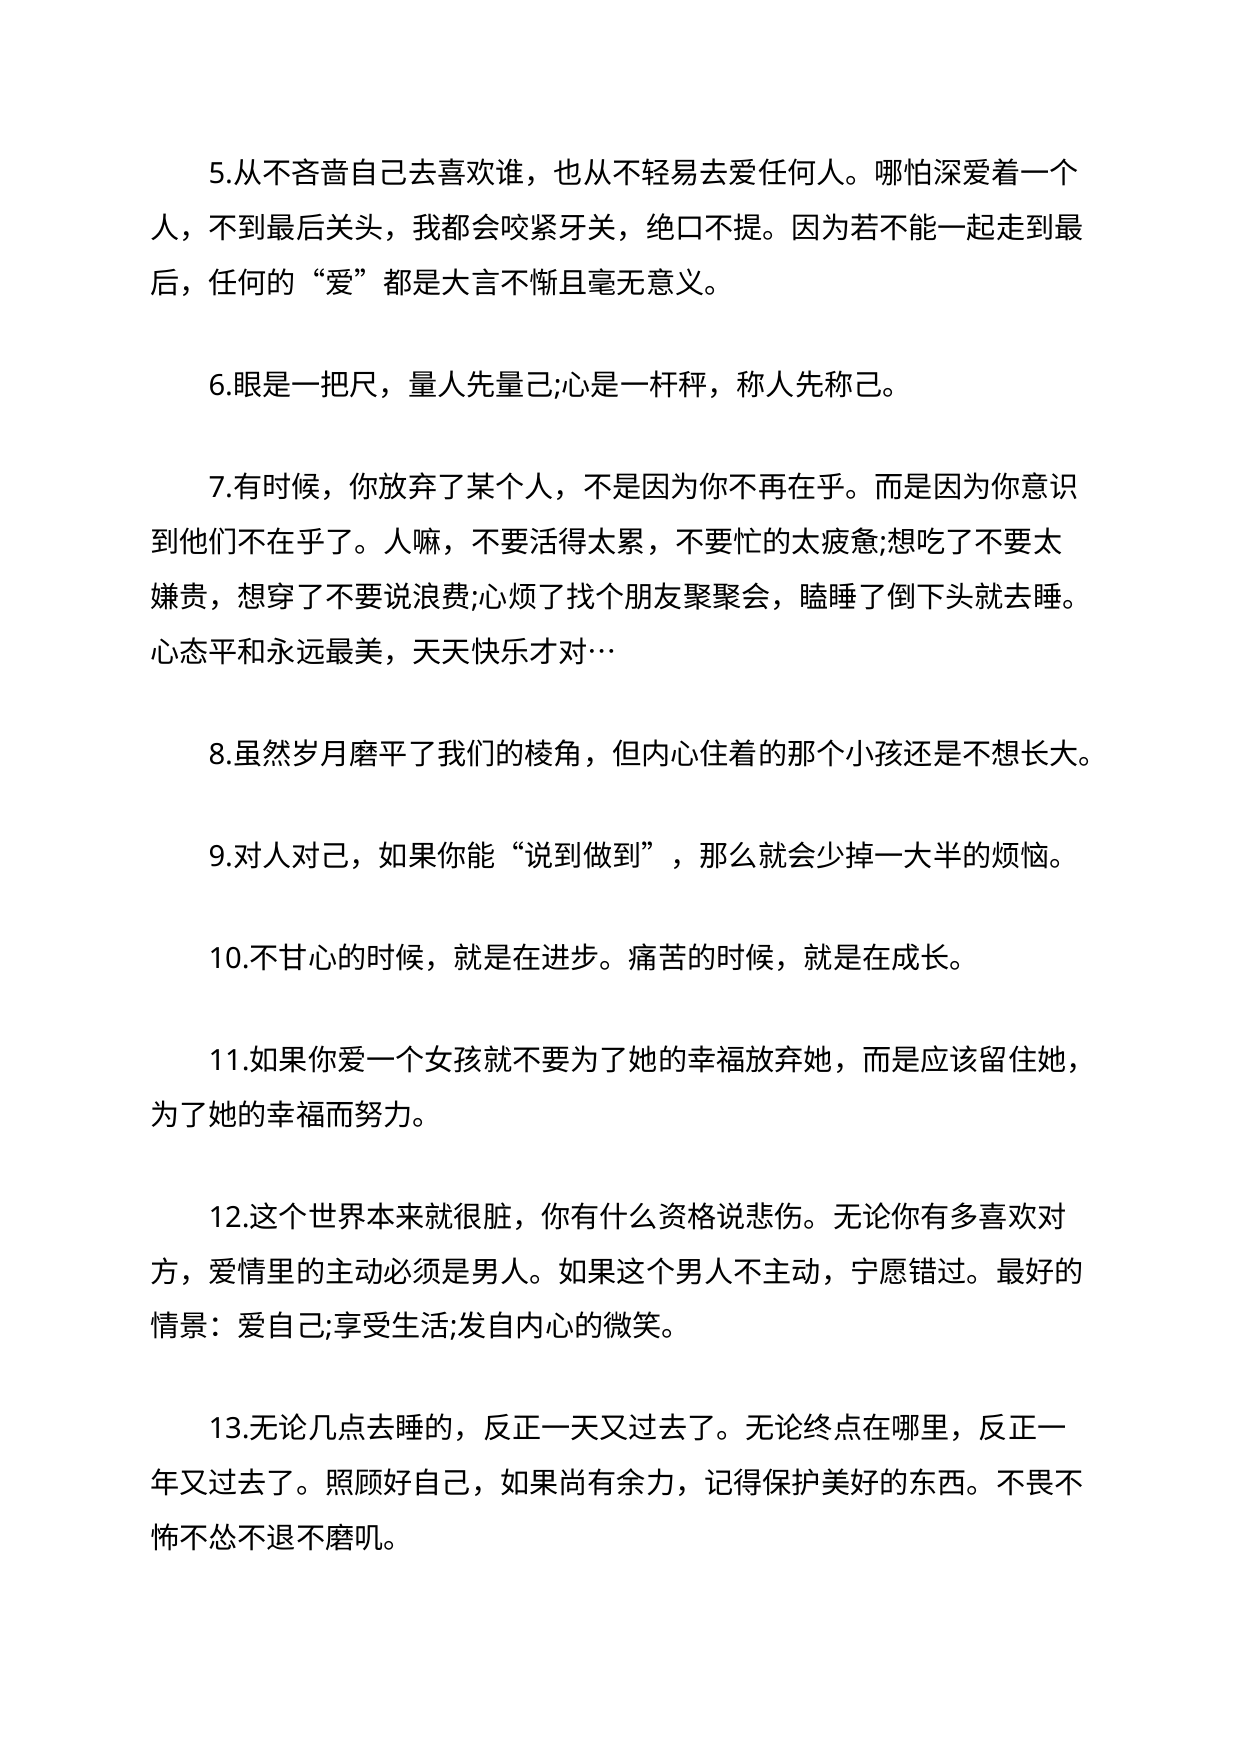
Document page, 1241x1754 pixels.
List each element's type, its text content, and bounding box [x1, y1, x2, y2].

text 7.有时候，你放弃了某个人，不是因为你不再在乎。而是因为你意识到他们不在乎了。人嘛，不要活得太累，不要忙的太疲惫;想吃了不要太嫌贵，想穿了不要说浪费;心烦了找个朋友聚聚会，瞌睡了倒下头就去睡。心态平和永远最美，天天快乐才对… [150, 464, 1090, 671]
text 9.对人对己，如果你能“说到做到”，那么就会少掉一大半的烦恼。 [150, 832, 1090, 875]
text 5.从不吝啬自己去喜欢谁，也从不轻易去爱任何人。哪怕深爱着一个人，不到最后关头，我都会咬紧牙关，绝口不提。因为若不能一起走到最后，任何的“爱”都是大言不惭且毫无意义。 [150, 150, 1090, 302]
text 13.无论几点去睡的，反正一天又过去了。无论终点在哪里，反正一年又过去了。照顾好自己，如果尚有余力，记得保护美好的东西。不畏不怖不怂不退不磨叽。 [150, 1405, 1090, 1557]
text 6.眼是一把尺，量人先量己;心是一杆秤，称人先称己。 [150, 362, 1090, 404]
text 11.如果你爱一个女孩就不要为了她的幸福放弃她，而是应该留住她，为了她的幸福而努力。 [150, 1036, 1090, 1134]
text 10.不甘心的时候，就是在进步。痛苦的时候，就是在成长。 [150, 934, 1090, 977]
text 8.虽然岁月磨平了我们的棱角，但内心住着的那个小孩还是不想长大。 [150, 730, 1090, 773]
text 12.这个世界本来就很脏，你有什么资格说悲伤。无论你有多喜欢对方，爱情里的主动必须是男人。如果这个男人不主动，宁愿错过。最好的情景：爱自己;享受生活;发自内心的微笑。 [150, 1193, 1090, 1345]
